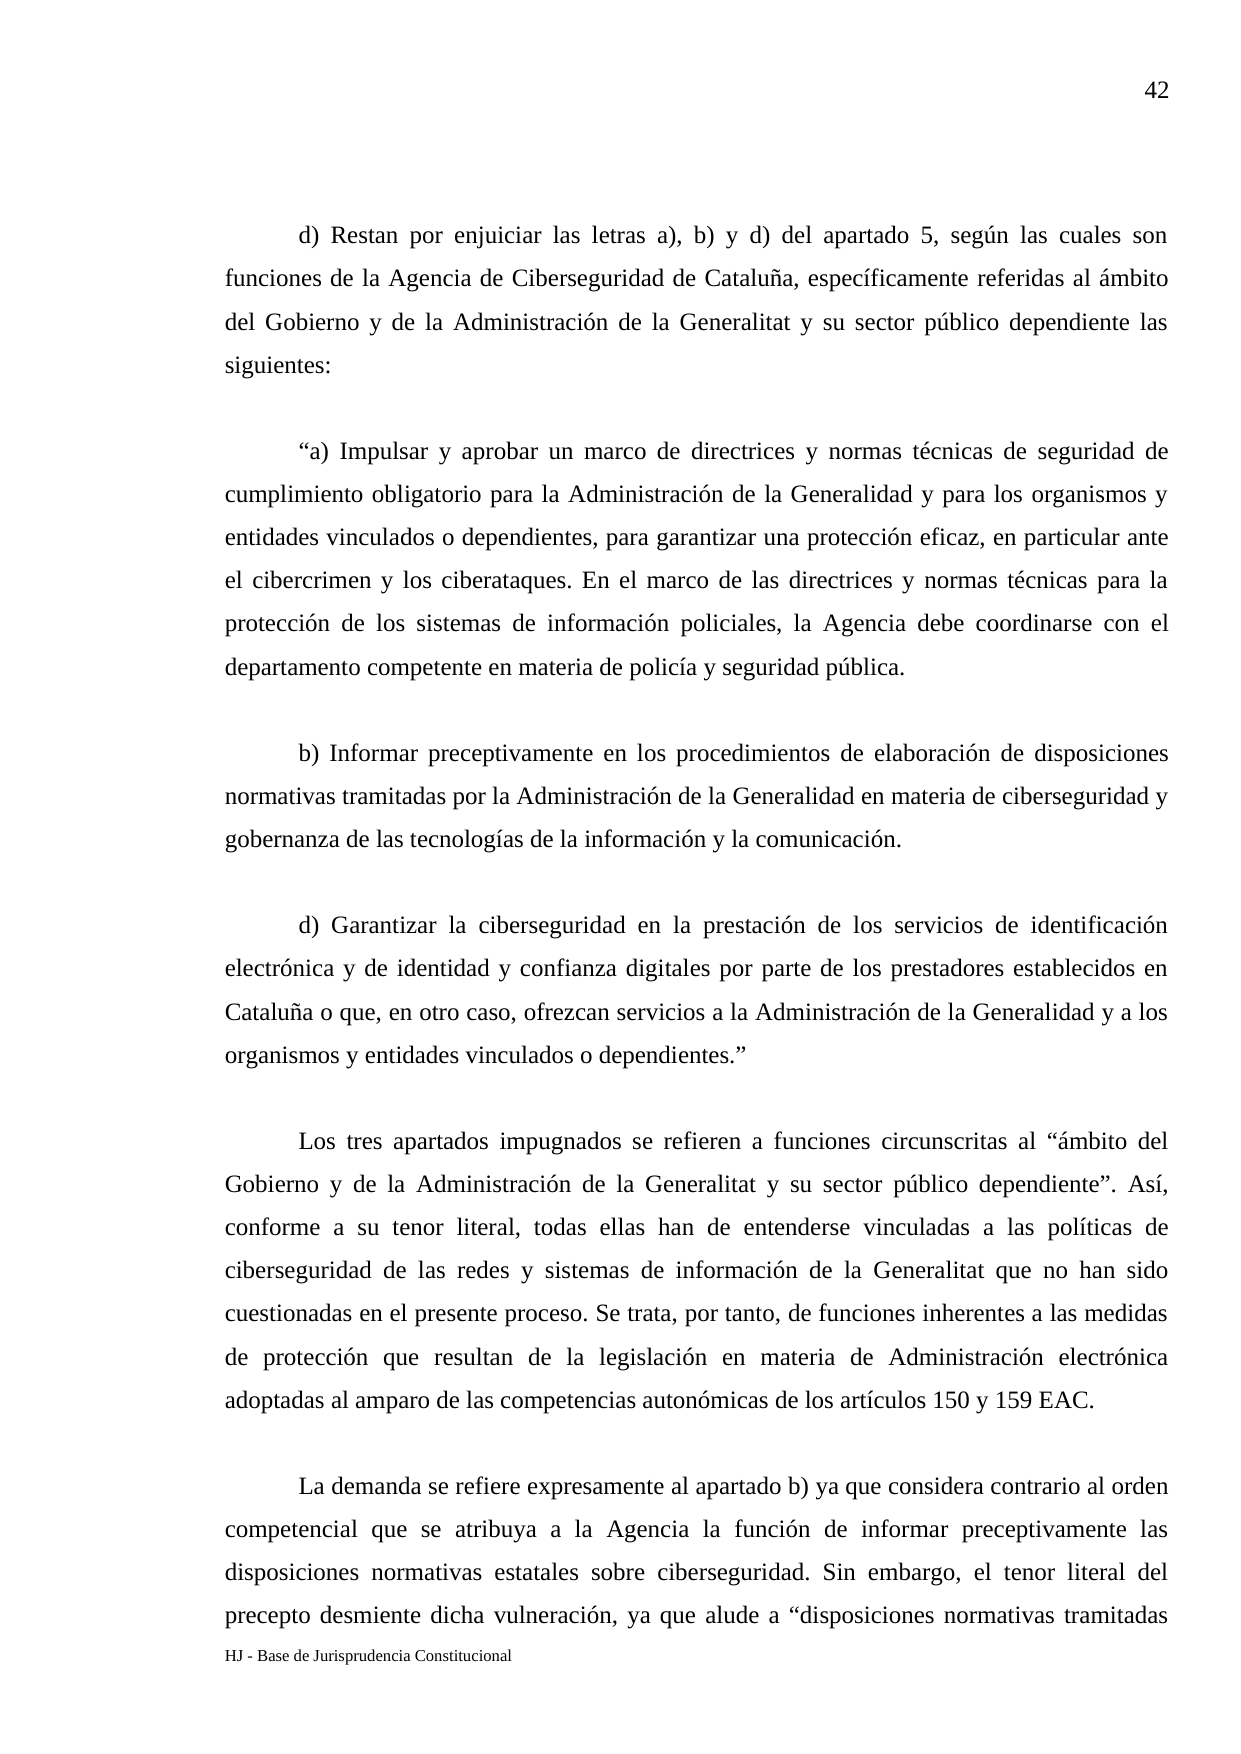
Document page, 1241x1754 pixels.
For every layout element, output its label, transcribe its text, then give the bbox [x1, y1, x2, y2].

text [224, 1471, 1169, 1629]
text Los tres apartados impugnados se refieren a funciones circunscritas al “ámbito del Gobierno y de la Administración de la Generalitat y su sector público dependiente”. Así, conforme a su tenor literal, todas ellas han de entenderse vinculadas a las políticas de ciberseguridad de las redes y sistemas de información de la Generalitat que no han sido cuestionadas en el presente proceso. Se trata, por tanto, de funciones inherentes a las medidas de protección que resultan de la legislación en materia de Administración electrónica adoptadas al amparo de las competencias autonómicas de los artículos 150 y 159 EAC. [224, 1126, 1169, 1413]
text “a) Impulsar y aprobar un marco de directrices y normas técnicas de seguridad de cumplimiento obligatorio para la Administración de la Generalidad y para los organismos y entidades vinculados o dependientes, para garantizar una protección eficaz, en particular ante el cibercrimen y los ciberataques. En el marco de las directrices y normas técnicas para la protección de los sistemas de información policiales, la Agencia debe coordinarse con el departamento competente en materia de policía y seguridad pública. [224, 436, 1169, 680]
text d) Garantizar la ciberseguridad en la prestación de los servicios de identificación electrónica y de identidad y confianza digitales por parte de los prestadores establecidos en Cataluña o que, en otro caso, ofrezcan servicios a la Administración de la Generalidad y a los organismos y entidades vinculados o dependientes.” [224, 910, 1169, 1068]
text b) Informar preceptivamente en los procedimientos de elaboración de disposiciones normativas tramitadas por la Administración de la Generalidad en materia de ciberseguridad y gobernanza de las tecnologías de la información y la comunicación. [224, 738, 1169, 853]
text d) Restan por enjuiciar las letras a), b) y d) del apartado 5, según las cuales son funciones de la Agencia de Ciberseguridad de Cataluña, específicamente referidas al ámbito del Gobierno y de la Administración de la Generalitat y su sector público dependiente las siguientes: [224, 220, 1169, 378]
